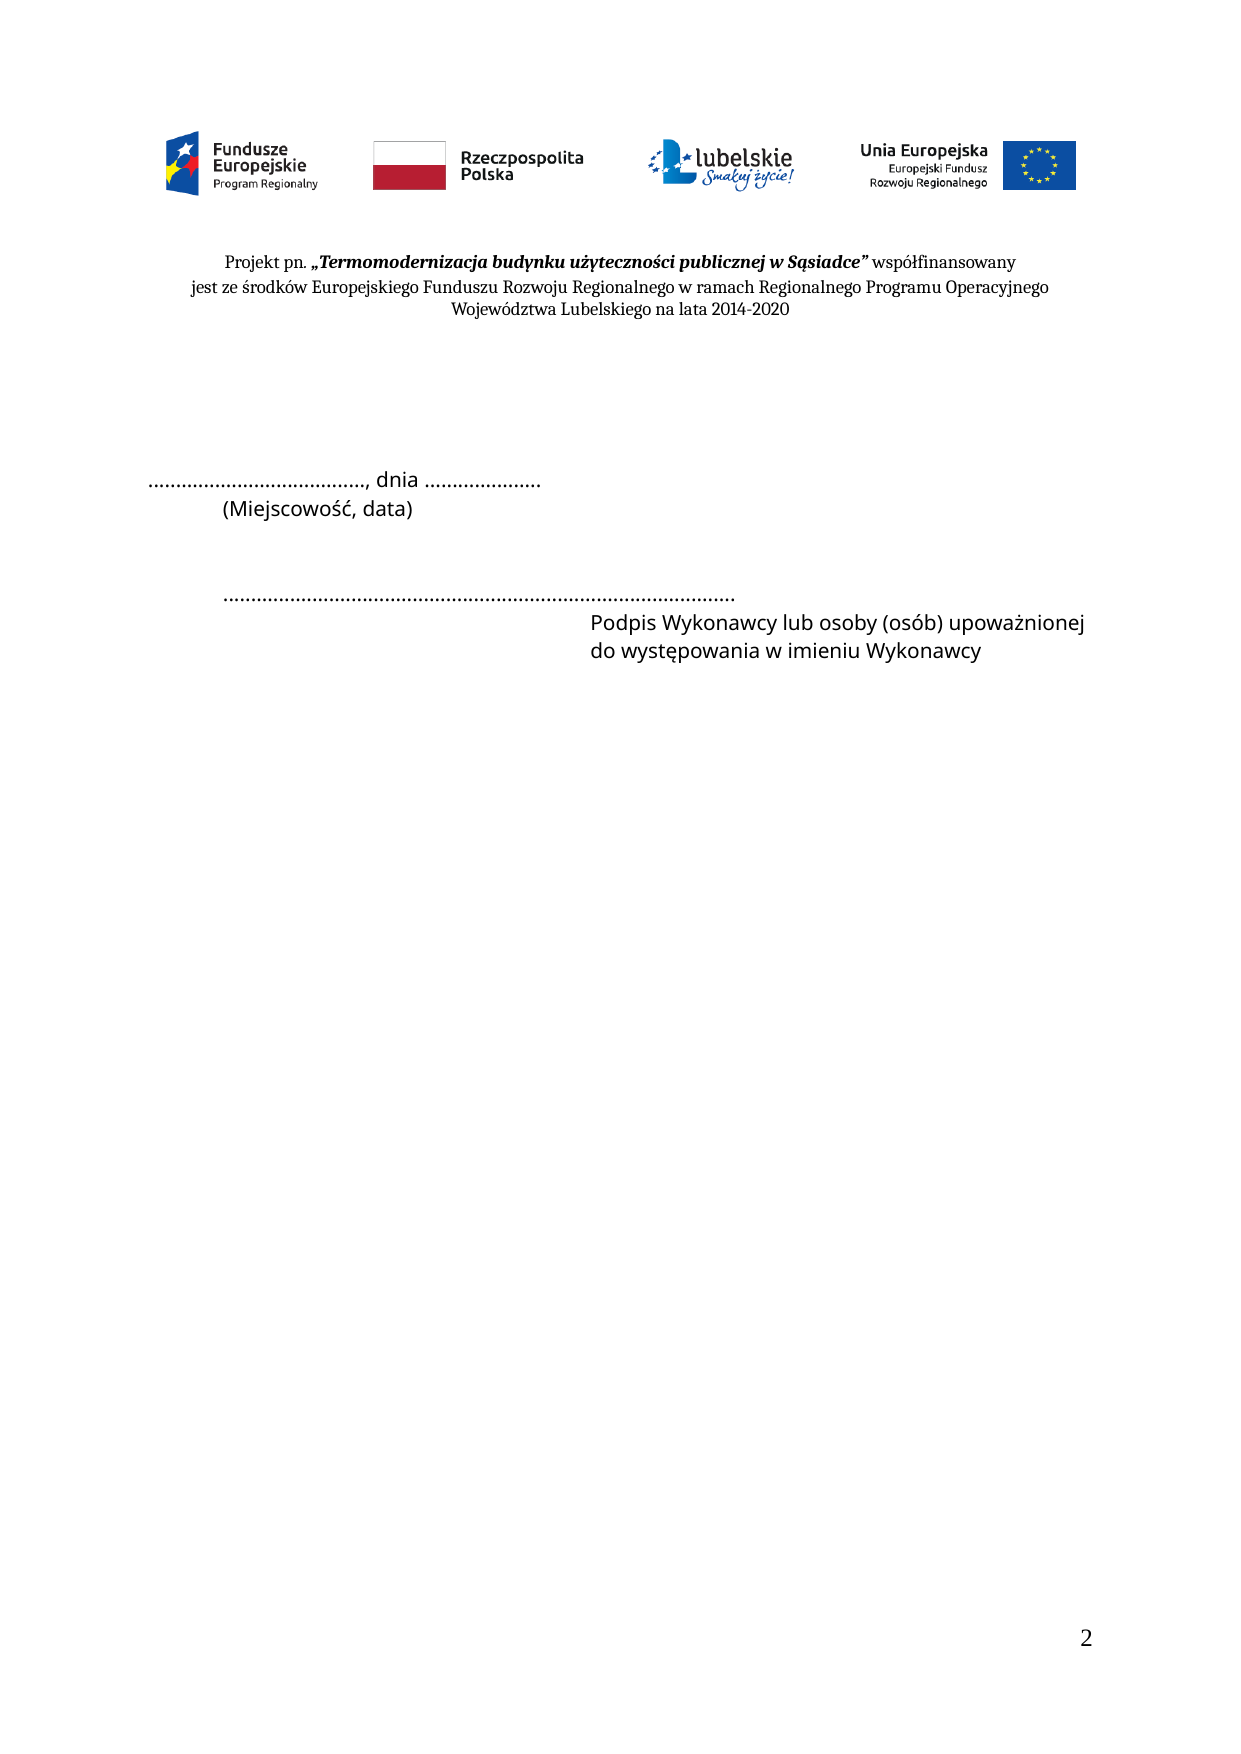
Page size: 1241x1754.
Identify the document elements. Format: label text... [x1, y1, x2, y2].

text Podpis Wykonawcy lub osoby (osób) upoważnionej [516, 608, 1092, 636]
picture [148, 73, 1092, 249]
list ............................................................................................ [223, 551, 1092, 608]
text do występowania w imieniu Wykonawcy [590, 636, 1092, 664]
text ......................................., dnia ..................... [148, 465, 1092, 494]
list (Miejscowość, data) [223, 494, 1092, 522]
